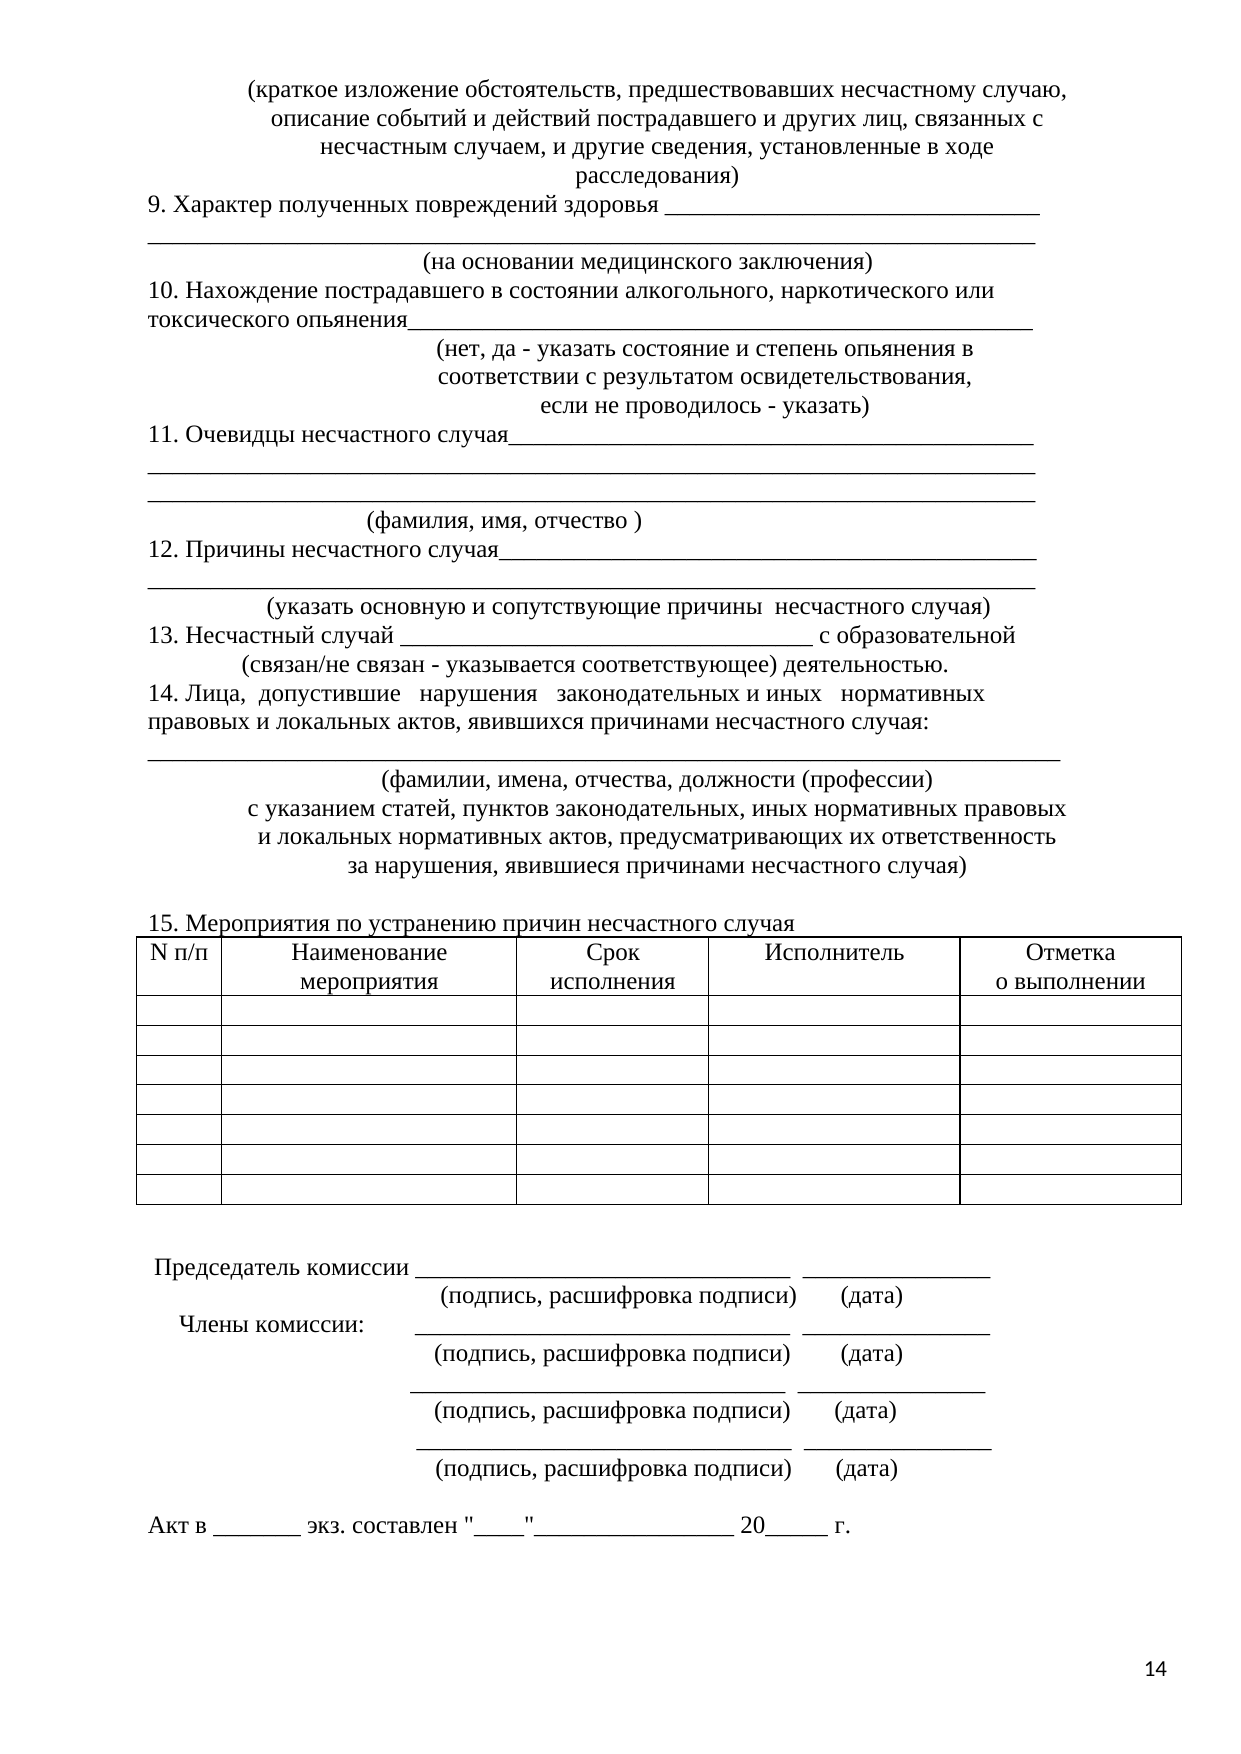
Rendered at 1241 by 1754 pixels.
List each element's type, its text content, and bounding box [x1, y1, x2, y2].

table_cell [517, 1145, 708, 1174]
table_cell [222, 1115, 516, 1144]
text несчастным случаем, и другие сведения, установленные в ходе [148, 131, 1167, 160]
text 15. Мероприятия по устранению причин несчастного случая [148, 908, 1167, 936]
table_cell [709, 1056, 959, 1084]
table_cell [222, 996, 516, 1025]
table_cell [961, 1026, 1181, 1054]
text Члены комиссии: ______________________________ _______________ [148, 1309, 1167, 1338]
table_header Исполнитель [709, 938, 959, 995]
text соответствии с результатом освидетельствования, [148, 361, 1167, 390]
text (указать основную и сопутствующие причины несчастного случая) [148, 591, 1167, 620]
text (фамилии, имена, отчества, должности (профессии) [148, 764, 1167, 793]
table_cell [709, 1145, 959, 1174]
table_cell [517, 1115, 708, 1144]
table_cell [222, 1145, 516, 1174]
table_header Наименование мероприятия [222, 938, 516, 995]
table_cell [517, 1056, 708, 1084]
table_cell [517, 996, 708, 1025]
table_cell [709, 1085, 959, 1114]
table_header Отметка о выполнении [961, 938, 1181, 995]
table_cell [517, 1085, 708, 1114]
text (подпись, расшифровка подписи) (дата) [148, 1280, 1167, 1309]
table_cell [961, 1175, 1181, 1203]
text (подпись, расшифровка подписи) (дата) [148, 1338, 1167, 1367]
table_cell [222, 1175, 516, 1203]
table_header Срок исполнения [517, 938, 708, 995]
text описание событий и действий пострадавшего и других лиц, связанных с [148, 103, 1167, 131]
table_cell [137, 1085, 221, 1114]
text (на основании медицинского заключения) [148, 246, 1167, 275]
table_cell [709, 996, 959, 1025]
text (связан/не связан - указывается соответствующее) деятельностью. [148, 649, 1167, 678]
text 10. Нахождение пострадавшего в состоянии алкогольного, наркотического или [148, 275, 1167, 304]
text если не проводилось - указать) [148, 390, 1167, 419]
table_header N п/п [137, 938, 221, 995]
text ______________________________ _______________ [148, 1367, 1167, 1395]
text (подпись, расшифровка подписи) (дата) [148, 1395, 1167, 1424]
text и локальных нормативных актов, предусматривающих их ответственность [148, 821, 1167, 850]
table_cell [961, 1056, 1181, 1084]
text _______________________________________________________________________ [148, 476, 1167, 505]
text ______________________________ _______________ [148, 1424, 1167, 1453]
table_cell [222, 1085, 516, 1114]
table_cell [961, 996, 1181, 1025]
table_cell [517, 1175, 708, 1203]
table_cell [137, 1056, 221, 1084]
text Акт в _______ экз. составлен "____"________________ 20_____ г. [148, 1510, 1167, 1539]
text правовых и локальных актов, явившихся причинами несчастного случая: [148, 706, 1167, 735]
text (краткое изложение обстоятельств, предшествовавших несчастному случаю, [148, 74, 1167, 103]
text (фамилия, имя, отчество ) [148, 505, 1167, 534]
text (нет, да - указать состояние и степень опьянения в [148, 333, 1167, 361]
text токсического опьянения__________________________________________________ [148, 304, 1167, 333]
table_cell [709, 1175, 959, 1203]
table_cell [137, 1145, 221, 1174]
text Председатель комиссии ______________________________ _______________ [148, 1252, 1167, 1280]
text 13. Несчастный случай _________________________________ с образовательной [148, 620, 1167, 649]
table_cell [709, 1026, 959, 1054]
table_cell [222, 1026, 516, 1054]
table_cell [517, 1026, 708, 1054]
table_cell [222, 1056, 516, 1084]
text 12. Причины несчастного случая___________________________________________ [148, 534, 1167, 563]
text с указанием статей, пунктов законодательных, иных нормативных правовых [148, 793, 1167, 821]
table_cell [137, 996, 221, 1025]
text _________________________________________________________________________ [148, 735, 1167, 764]
text расследования) [148, 160, 1167, 189]
text 14. Лица, допустившие нарушения законодательных и иных нормативных [148, 678, 1167, 706]
table_cell [961, 1145, 1181, 1174]
table_cell [137, 1026, 221, 1054]
table_cell [137, 1175, 221, 1203]
text 9. Характер полученных повреждений здоровья ______________________________ [148, 189, 1167, 218]
table_cell [709, 1115, 959, 1144]
text (подпись, расшифровка подписи) (дата) [148, 1453, 1167, 1482]
text _______________________________________________________________________ [148, 218, 1167, 246]
text за нарушения, явившиеся причинами несчастного случая) [148, 850, 1167, 879]
text _______________________________________________________________________ [148, 563, 1167, 591]
text 11. Очевидцы несчастного случая__________________________________________ [148, 419, 1167, 448]
table_cell [961, 1085, 1181, 1114]
text _______________________________________________________________________ [148, 448, 1167, 476]
table_cell [137, 1115, 221, 1144]
table_cell [961, 1115, 1181, 1144]
